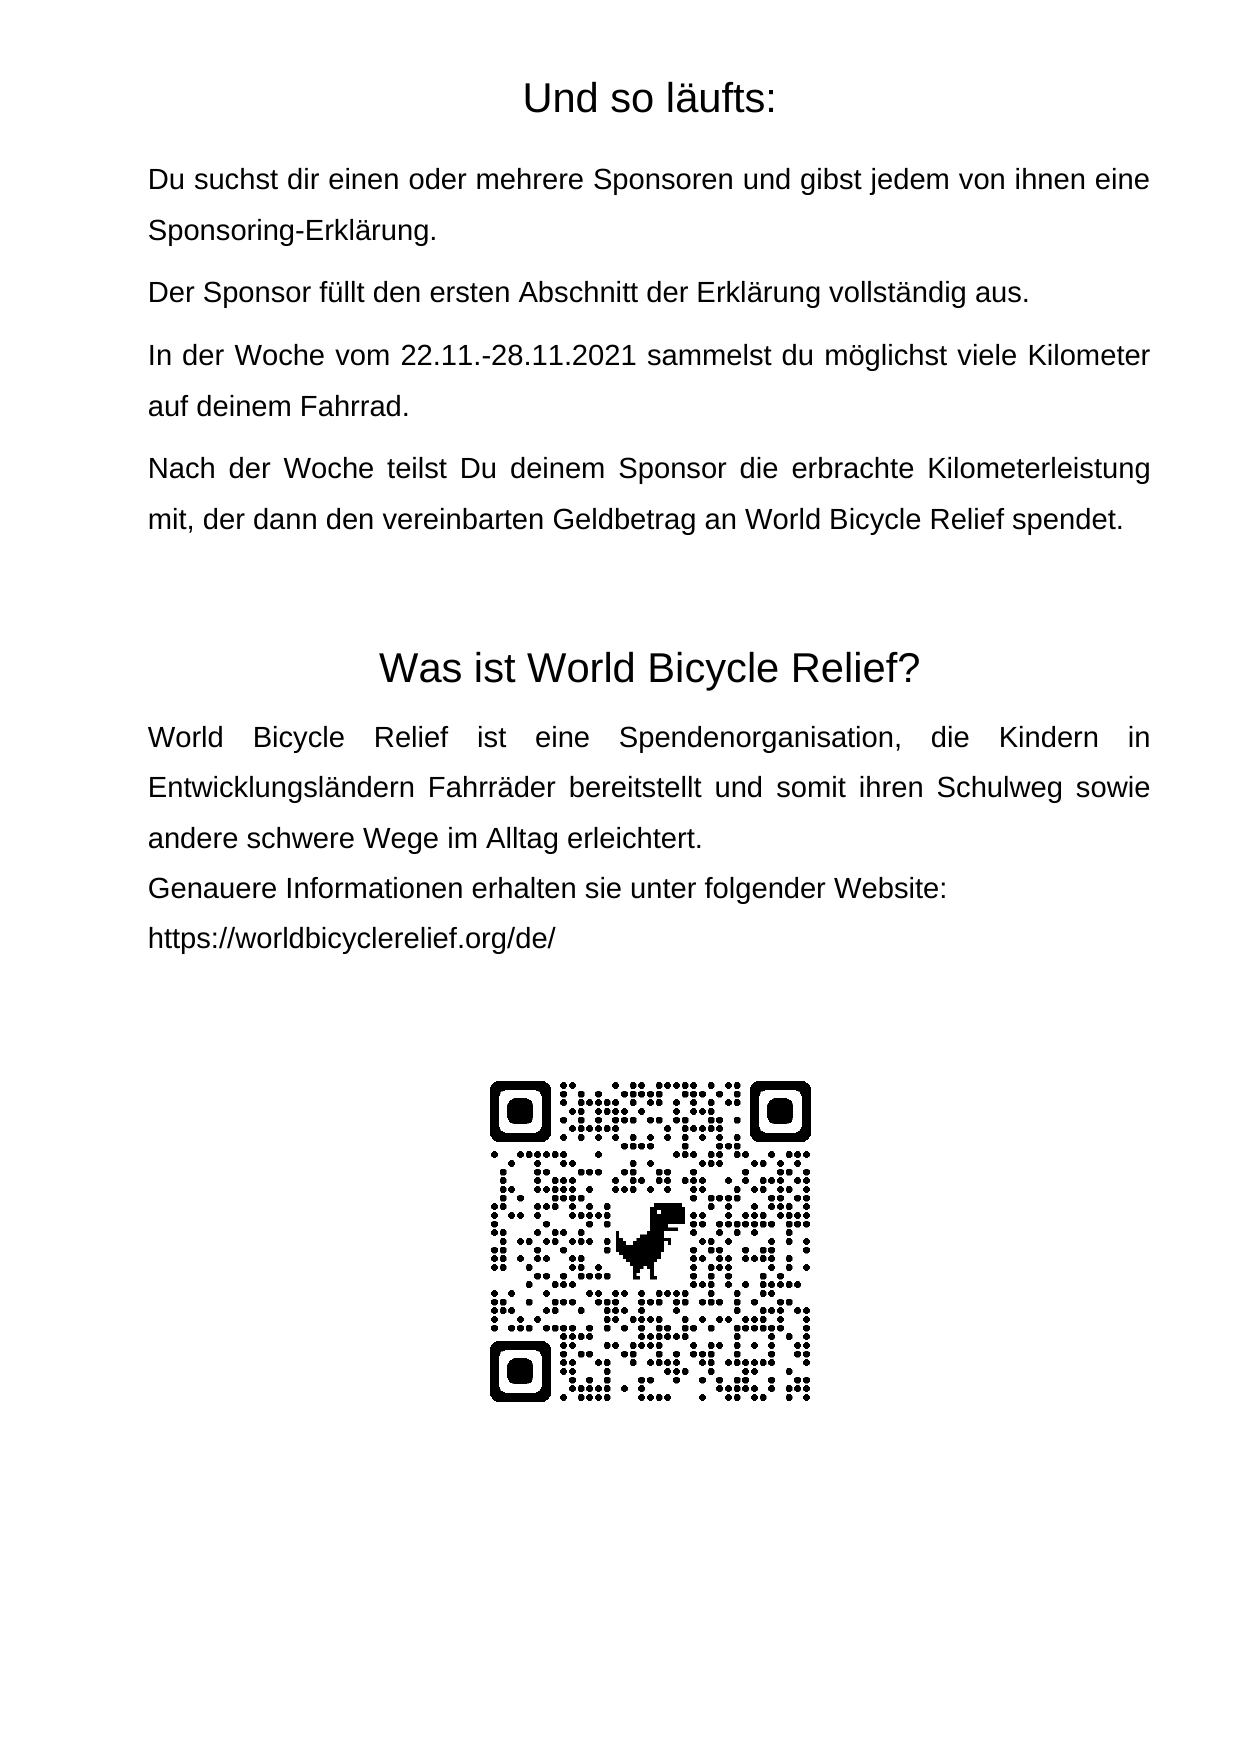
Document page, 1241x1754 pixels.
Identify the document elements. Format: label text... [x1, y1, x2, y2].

text https://worldbicyclerelief.org/de/ [148, 921, 1152, 955]
text In der Woche vom 22.11.-28.11.2021 sammelst du möglichst viele Kilometer auf deinem Fahrrad. [148, 338, 1152, 422]
picture [455, 1047, 845, 1436]
title Und so läufts: [148, 73, 1152, 121]
text Der Sponsor füllt den ersten Abschnitt der Erklärung vollständig aus. [148, 275, 1152, 309]
text Du suchst dir einen oder mehrere Sponsoren und gibst jedem von ihnen eine Sponsoring-Erklärung. [148, 162, 1152, 246]
text Nach der Woche teilst Du deinem Sponsor die erbrachte Kilometerleistung mit, der dann den vereinbarten Geldbetrag an World Bicycle Relief spendet. [148, 451, 1152, 535]
title Was ist World Bicycle Relief? [148, 643, 1152, 691]
text World Bicycle Relief ist eine Spendenorganisation, die Kindern in Entwicklungsländern Fahrräder bereitstellt und somit ihren Schulweg sowie andere schwere Wege im Alltag erleichtert. [148, 720, 1152, 854]
text Genauere Informationen erhalten sie unter folgender Website: [148, 871, 1152, 905]
